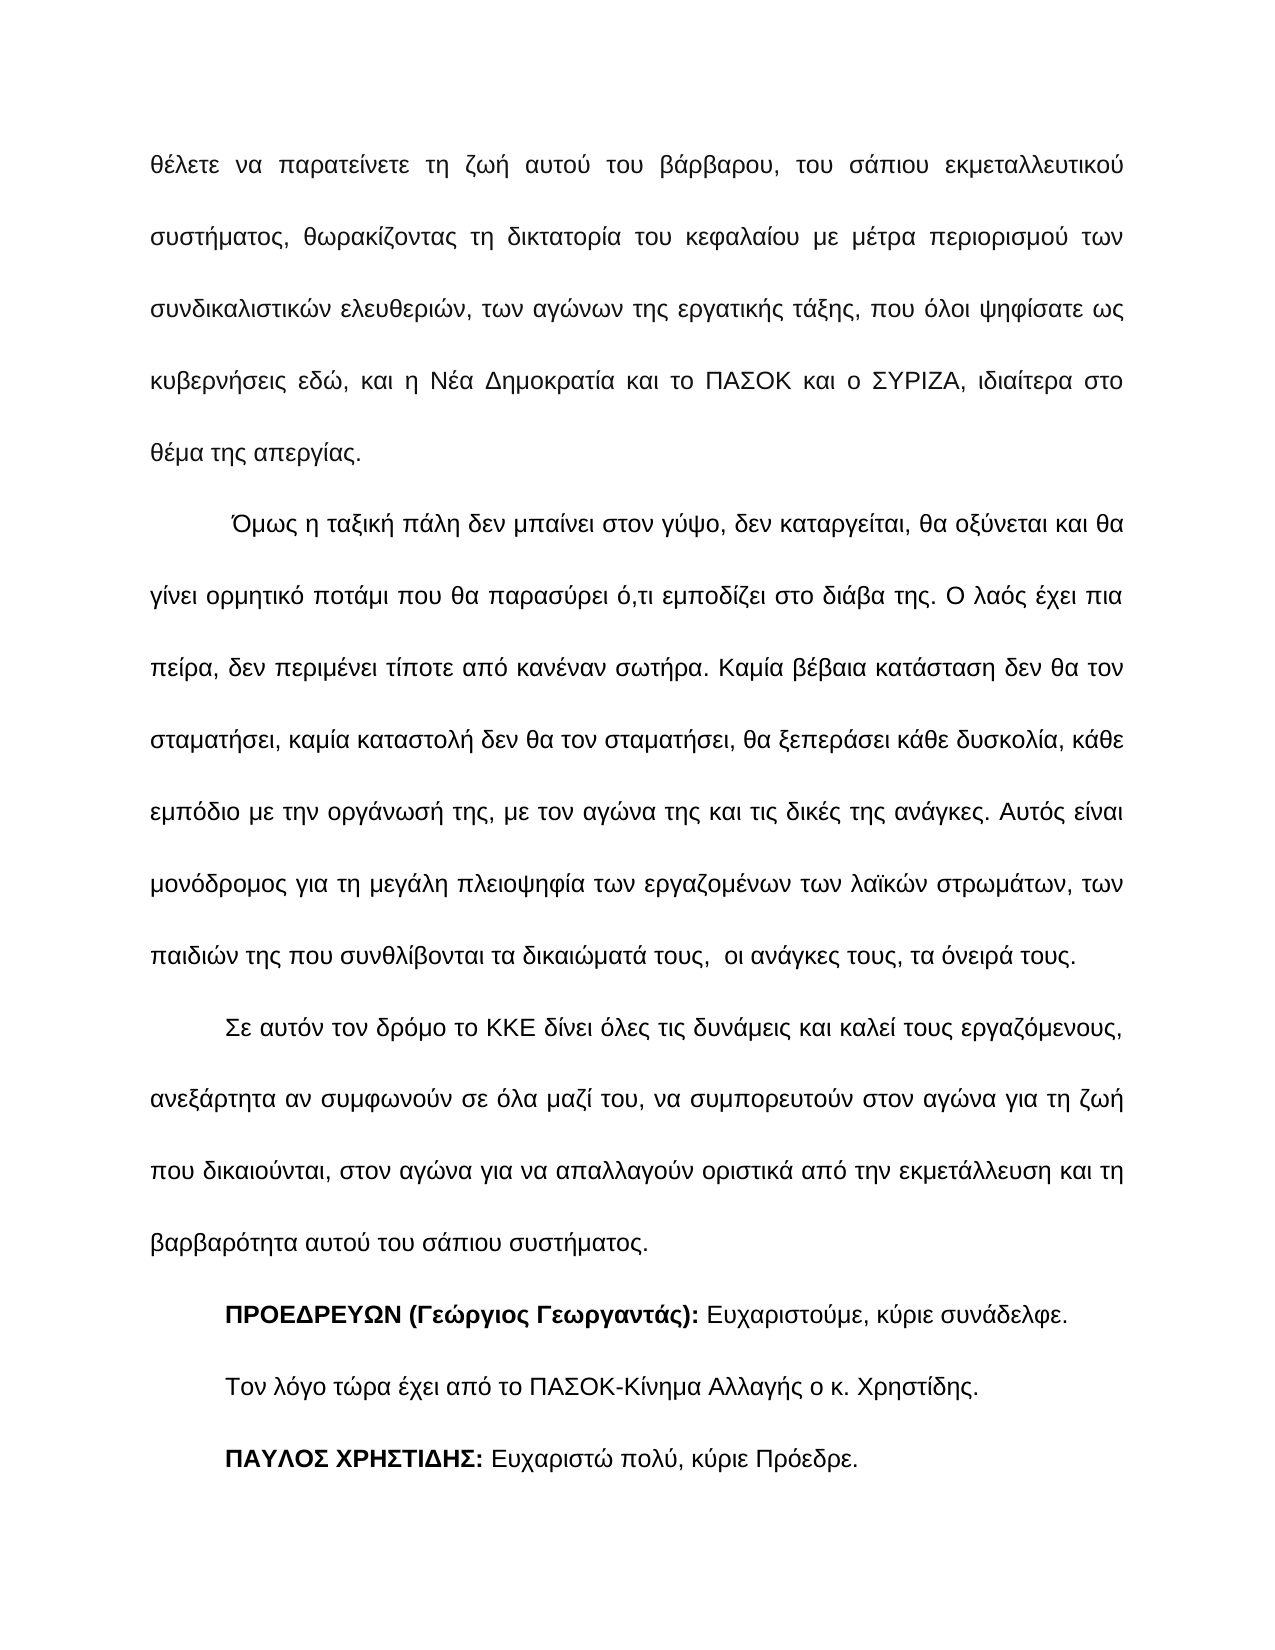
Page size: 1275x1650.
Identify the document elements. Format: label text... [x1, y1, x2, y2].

text ΠΡΟΕΔΡΕΥΩΝ (Γεώργιος Γεωργαντάς): Ευχαριστούμε, κύριε συνάδελφε. [150, 1300, 1125, 1329]
text ΠΑΥΛΟΣ ΧΡΗΣΤΙΔΗΣ: Ευχαριστώ πολύ, κύριε Πρόεδρε. [150, 1444, 1125, 1472]
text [150, 150, 1125, 466]
text Όμως η ταξική πάλη δεν μπαίνει στον γύψο, δεν καταργείται, θα οξύνεται και θα γίνει ορμητικό ποτάμι που θα παρασύρει ό,τι εμποδίζει στο διάβα της. Ο λαός έχει πια πείρα, δεν περιμένει τίποτε από κανέναν σωτήρα. Καμία βέβαια κατάσταση δεν θα τον σταματήσει, καμία καταστολή δεν θα τον σταματήσει, θα ξεπεράσει κάθε δυσκολία, κάθε εμπόδιο με την οργάνωσή της, με τον αγώνα της και τις δικές της ανάγκες. Αυτός είναι μονόδρομος για τη μεγάλη πλειοψηφία των εργαζομένων των λαϊκών στρωμάτων, των παιδιών της που συνθλίβονται τα δικαιώματά τους, οι ανάγκες τους, τα όνειρά τους. [150, 509, 1125, 969]
text Σε αυτόν τον δρόμο το ΚΚΕ δίνει όλες τις δυνάμεις και καλεί τους εργαζόμενους, ανεξάρτητα αν συμφωνούν σε όλα μαζί του, να συμπορευτούν στον αγώνα για τη ζωή που δικαιούνται, στον αγώνα για να απαλλαγούν οριστικά από την εκμετάλλευση και τη βαρβαρότητα αυτού του σάπιου συστήματος. [150, 1012, 1125, 1257]
text Τον λόγο τώρα έχει από το ΠΑΣΟΚ-Κίνημα Αλλαγής ο κ. Χρηστίδης. [150, 1372, 1125, 1401]
